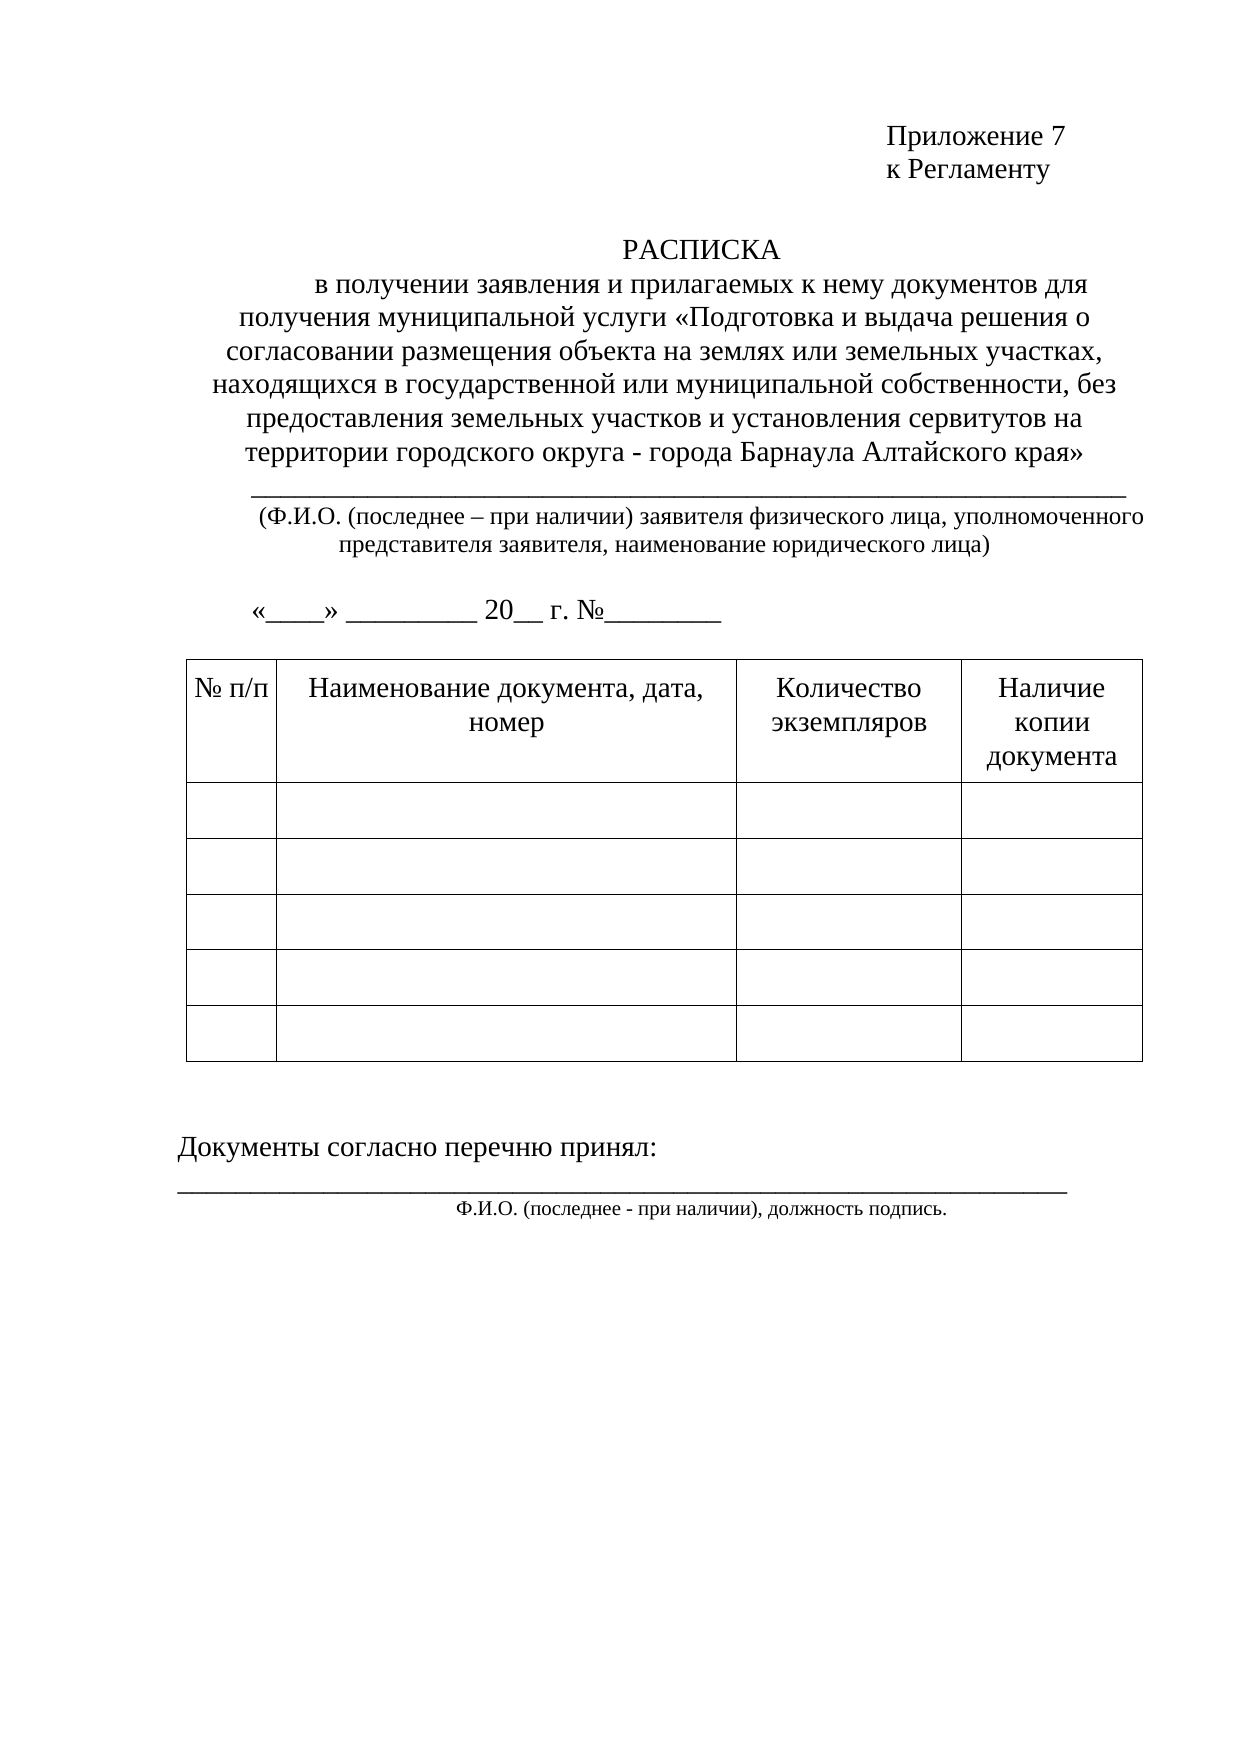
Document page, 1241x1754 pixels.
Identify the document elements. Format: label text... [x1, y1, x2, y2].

text Приложение 7 [886, 118, 1152, 152]
table_cell [187, 783, 276, 838]
table_cell [187, 950, 276, 1005]
text в получении заявления и прилагаемых к нему документов для получения муниципальной услуги «Подготовка и выдача решения о согласовании размещения объекта на землях или земельных участках, находящихся в государственной или муниципальной собственности, без предоставления земельных участков и установления сервитутов на территории городского округа - города Барнаула Алтайского края» [177, 266, 1152, 467]
table_cell [187, 839, 276, 893]
text (Ф.И.О. (последнее – при наличии) заявителя физического лица, уполномоченного представителя заявителя, наименование юридического лица) [177, 501, 1152, 558]
table_cell [277, 783, 736, 838]
table_header Наличие копии документа [962, 660, 1142, 782]
text Документы согласно перечню принял: [177, 1129, 1152, 1163]
table_cell [277, 950, 736, 1005]
table_cell [187, 895, 276, 949]
text «____» _________ 20__ г. №________ [177, 592, 1152, 625]
table_cell [277, 895, 736, 949]
text Ф.И.О. (последнее - при наличии), должность подпись. [177, 1196, 1152, 1220]
table_cell [277, 839, 736, 893]
text к Регламенту [886, 152, 1152, 185]
table_cell [737, 783, 961, 838]
table_cell [277, 1006, 736, 1061]
table_header Наименование документа, дата, номер [277, 660, 736, 782]
text РАСПИСКА [177, 232, 1152, 266]
table_cell [962, 783, 1142, 838]
text ____________________________________________________________ [177, 467, 1152, 501]
table_cell [962, 950, 1142, 1005]
table_header № п/п [187, 660, 276, 782]
table_cell [737, 1006, 961, 1061]
table_cell [737, 839, 961, 893]
table_cell [962, 895, 1142, 949]
table_cell [962, 1006, 1142, 1061]
table_cell [737, 895, 961, 949]
table_cell [187, 1006, 276, 1061]
text _____________________________________________________________ [177, 1163, 1152, 1196]
table_cell [962, 839, 1142, 893]
table_header Количество экземпляров [737, 660, 961, 782]
table_cell [737, 950, 961, 1005]
